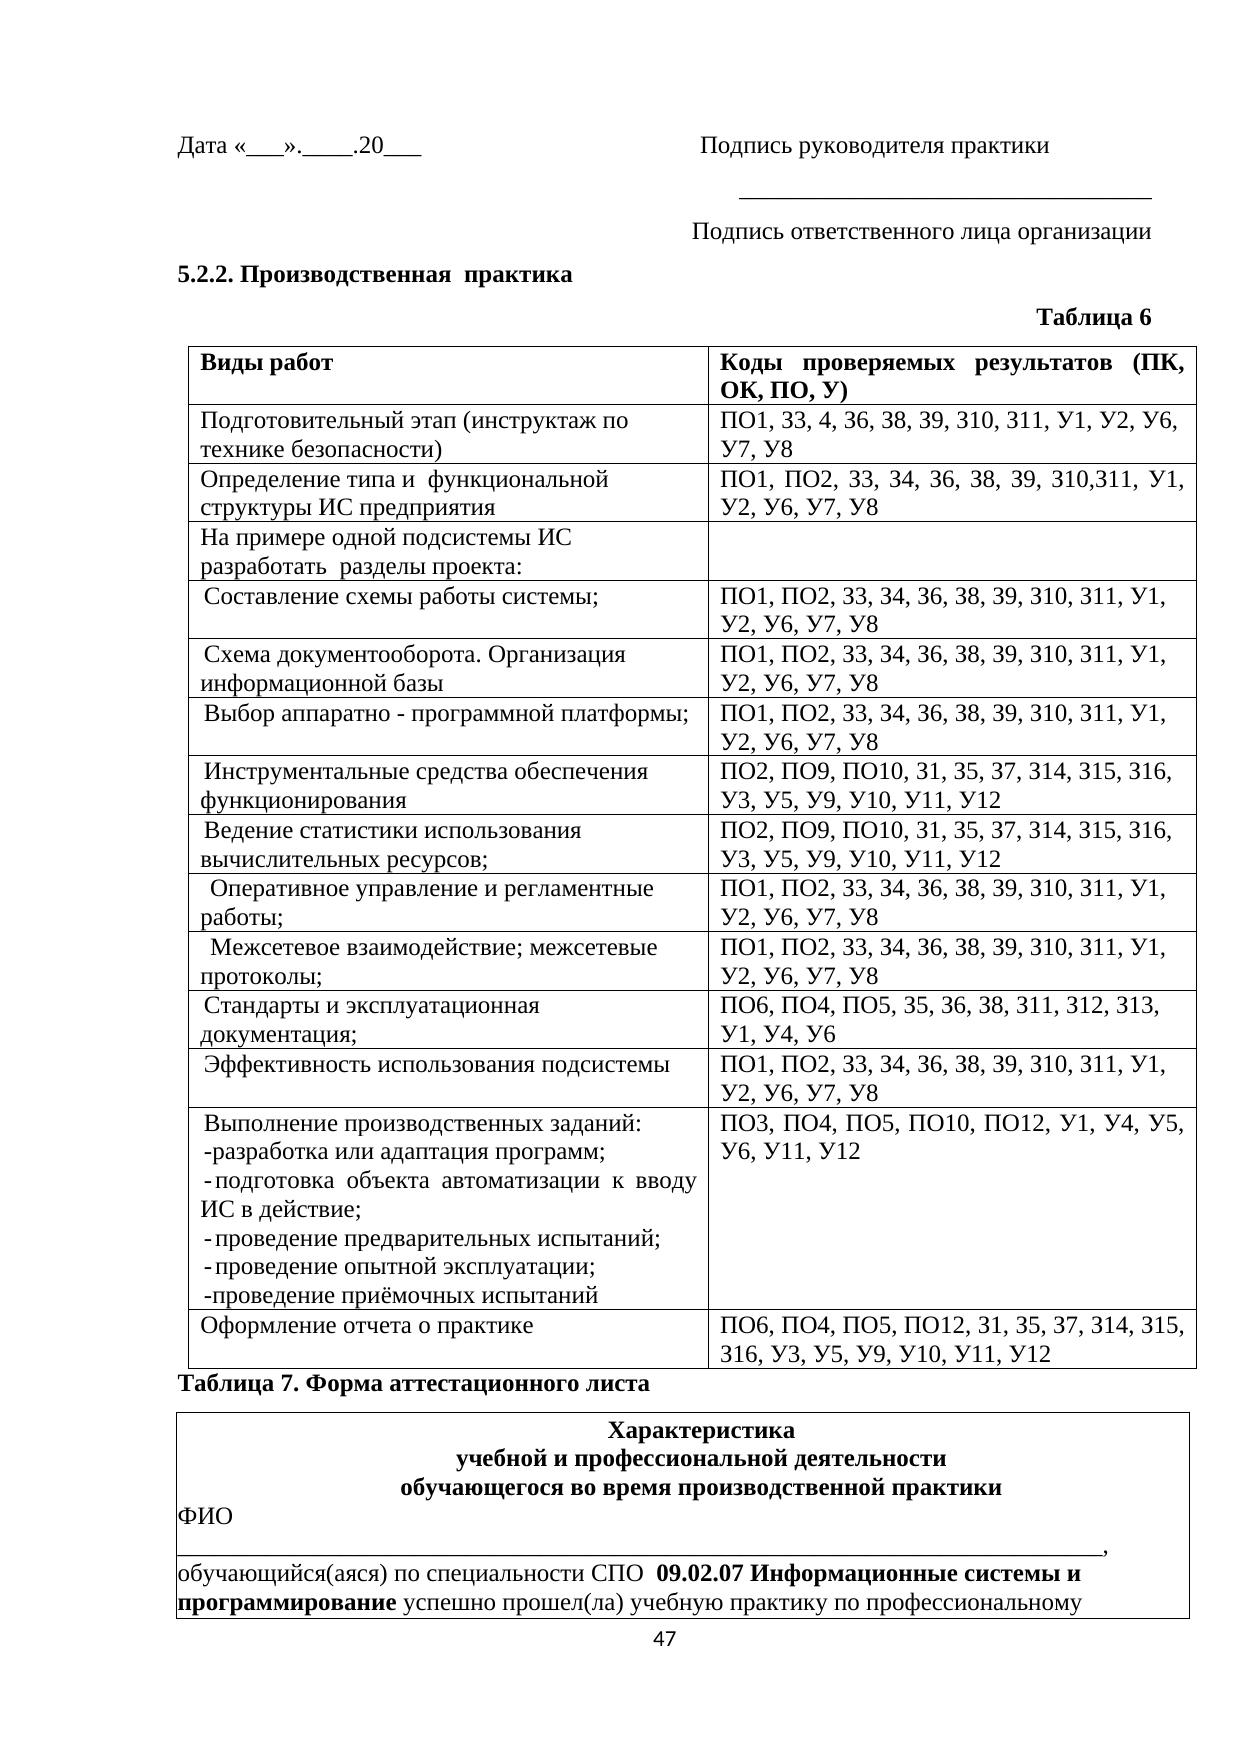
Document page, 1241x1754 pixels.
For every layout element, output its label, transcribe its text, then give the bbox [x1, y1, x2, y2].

text обучающегося во время производственной практики [177, 1472, 1152, 1501]
text Дата «___».____.20___ Подпись руководителя практики [177, 130, 1152, 159]
table_cell ПО2, ПО9, ПО10, З1, З5, З7, З14, З15, З16, У3, У5, У9, У10, У11, У12 [709, 756, 1196, 814]
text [177, 1555, 1189, 1618]
table_cell ПО1, ПО2, З3, З4, З6, З8, З9, З10, З11, У1, У2, У6, У7, У8 [709, 932, 1196, 989]
table_cell ПО6, ПО4, ПО5, ПО12, З1, З5, З7, З14, З15, З16, У3, У5, У9, У10, У11, У12 [709, 1310, 1196, 1367]
table_cell ПО1, ПО2, З3, З4, З6, З8, З9, З10, З11, У1, У2, У6, У7, У8 [709, 639, 1196, 697]
table_cell Подготовительный этап (инструктаж по технике безопасности) [189, 405, 708, 463]
table_cell Стандарты и эксплуатационная документация; [189, 991, 708, 1048]
text Характеристика [177, 1413, 1189, 1443]
table_cell ПО1, З3, 4, З6, З8, З9, З10, З11, У1, У2, У6, У7, У8 [709, 405, 1196, 463]
table_cell Оперативное управление и регламентные работы; [189, 874, 708, 931]
text ФИО __________________________________________________________________________, [177, 1501, 1152, 1555]
table_header Коды проверяемых результатов (ПК, ОК, ПО, У) [709, 347, 1196, 404]
table_cell [709, 522, 1196, 580]
table_cell Инструментальные средства обеспечения функционирования [189, 756, 708, 814]
table_cell Ведение статистики использования вычислительных ресурсов; [189, 815, 708, 872]
table_cell На примере одной подсистемы ИС разработать разделы проекта: [189, 522, 708, 580]
table_cell Определение типа и функциональной структуры ИС предприятия [189, 464, 708, 521]
table_cell ПО1, ПО2, З3, З4, З6, З8, З9, З10, З11, У1, У2, У6, У7, У8 [709, 874, 1196, 931]
table_cell ПО1, ПО2, З3, З4, З6, З8, З9, З10, З11, У1, У2, У6, У7, У8 [709, 1049, 1196, 1107]
table_cell Выполнение производственных заданий: -разработка или адаптация программ; подготовка объекта автоматизации к вводу ИС в действие; проведение предварительных испытаний; проведение опытной эксплуатации; -проведение приёмочных испытаний [362, 1108, 708, 1309]
table_header Виды работ [189, 347, 708, 404]
text учебной и профессиональной деятельности [177, 1443, 1152, 1472]
text Таблица 7. Форма аттестационного листа [177, 1368, 1152, 1397]
table_cell ПО6, ПО4, ПО5, З5, З6, З8, З11, З12, З13, У1, У4, У6 [709, 991, 1196, 1048]
table_cell ПО2, ПО9, ПО10, З1, З5, З7, З14, З15, З16, У3, У5, У9, У10, У11, У12 [709, 815, 1196, 872]
table_cell Эффективность использования подсистемы [189, 1049, 708, 1107]
table_cell ПО1, ПО2, З3, З4, З6, З8, З9, З10, З11, У1, У2, У6, У7, У8 [709, 581, 1196, 638]
text _________________________________ [177, 173, 1152, 202]
text Таблица 6 [177, 302, 1152, 331]
text Подпись ответственного лица организации [177, 216, 1152, 245]
table_cell ПО1, ПО2, З3, З4, З6, З8, З9, З10, З11, У1, У2, У6, У7, У8 [709, 698, 1196, 755]
table_cell Оформление отчета о практике [189, 1310, 708, 1367]
table_cell Составление схемы работы системы; [189, 581, 708, 638]
table_cell Выбор аппаратно - программной платформы; [189, 698, 708, 755]
table_cell ПО1, ПО2, З3, З4, З6, З8, З9, З10,З11, У1, У2, У6, У7, У8 [709, 464, 1196, 521]
table_cell ПО3, ПО4, ПО5, ПО10, ПО12, У1, У4, У5, У6, У11, У12 [709, 1108, 1196, 1309]
table_cell Межсетевое взаимодействие; межсетевые протоколы; [189, 932, 708, 989]
text 5.2.2. Производственная практика [177, 259, 1152, 288]
table_cell Схема документооборота. Организация информационной базы [189, 639, 708, 697]
